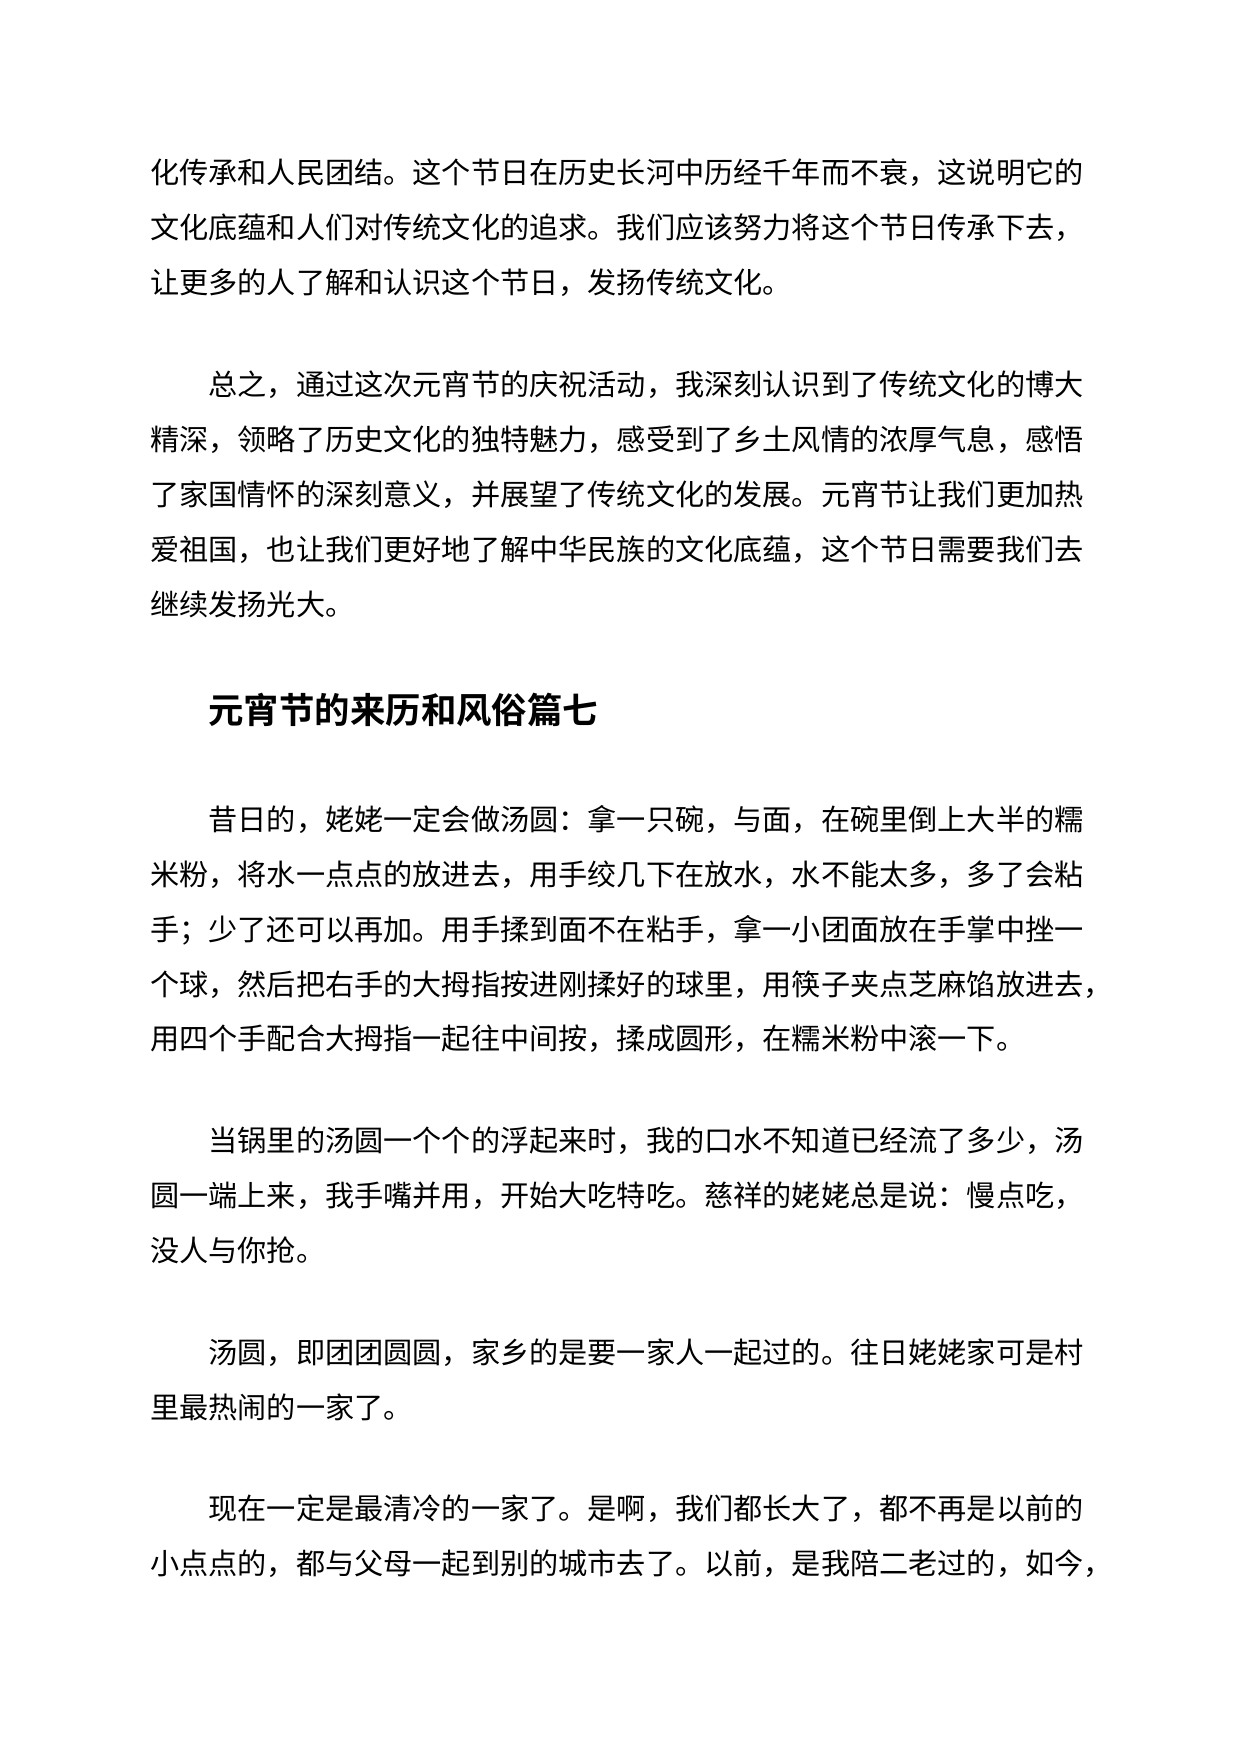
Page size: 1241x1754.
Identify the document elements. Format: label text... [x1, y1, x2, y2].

text 总之，通过这次元宵节的庆祝活动，我深刻认识到了传统文化的博大精深，领略了历史文化的独特魅力，感受到了乡土风情的浓厚气息，感悟了家国情怀的深刻意义，并展望了传统文化的发展。元宵节让我们更加热爱祖国，也让我们更好地了解中华民族的文化底蕴，这个节日需要我们去继续发扬光大。 [150, 362, 1090, 623]
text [150, 1486, 1090, 1583]
text 当锅里的汤圆一个个的浮起来时，我的口水不知道已经流了多少，汤圆一端上来，我手嘴并用，开始大吃特吃。慈祥的姥姥总是说：慢点吃，没人与你抢。 [150, 1118, 1090, 1270]
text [150, 150, 1090, 302]
text 昔日的，姥姥一定会做汤圆：拿一只碗，与面，在碗里倒上大半的糯米粉，将水一点点的放进去，用手绞几下在放水，水不能太多，多了会粘手；少了还可以再加。用手揉到面不在粘手，拿一小团面放在手掌中挫一个球，然后把右手的大拇指按进刚揉好的球里，用筷子夹点芝麻馅放进去，用四个手配合大拇指一起往中间按，揉成圆形，在糯米粉中滚一下。 [150, 796, 1090, 1058]
text 汤圆，即团团圆圆，家乡的是要一家人一起过的。往日姥姥家可是村里最热闹的一家了。 [150, 1329, 1090, 1426]
text 元宵节的来历和风俗篇七 [150, 683, 1090, 734]
